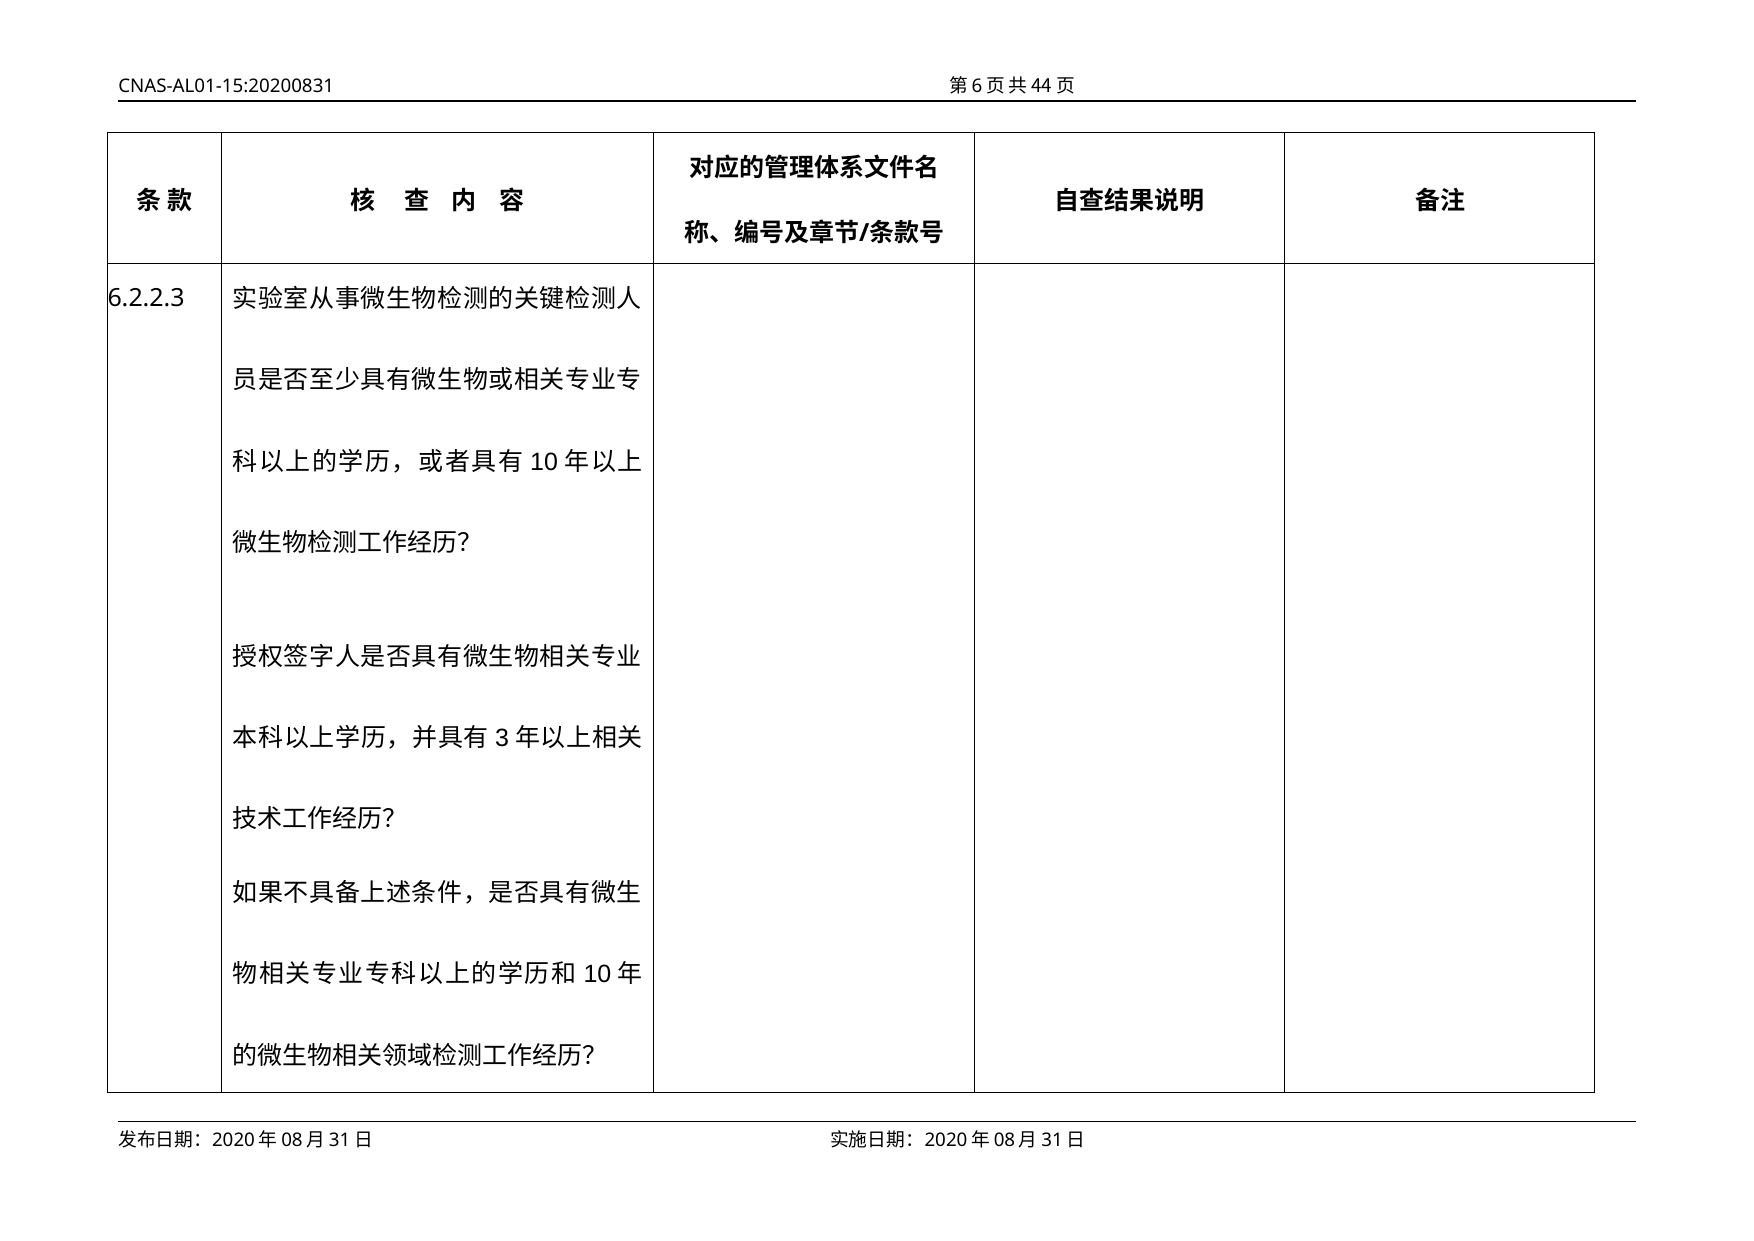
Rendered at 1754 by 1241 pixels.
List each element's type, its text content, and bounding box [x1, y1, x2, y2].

table_cell [1285, 264, 1594, 1092]
table_header 备注 [1285, 133, 1594, 263]
table_cell 6.2.2.3 [108, 264, 221, 1092]
table_header 自查结果说明 [975, 133, 1284, 263]
table_header 条 款 [108, 133, 221, 263]
table_cell 实验室从事微生物检测的关键检测人员是否至少具有微生物或相关专业专科以上的学历，或者具有10年以上微生物检测工作经历？ 授权签字人是否具有微生物相关专业本科以上学历，并具有3年以上相关技术工作经历？ 如果不具备上述条件，是否具有微生物相关专业专科以上的学历和10年的微生物相关领域检测工作经历？ [222, 264, 653, 1092]
table_header 对应的管理体系文件名称、编号及章节/条款号 [654, 133, 974, 263]
table_cell [654, 264, 974, 1092]
table_cell [975, 264, 1284, 1092]
table_header 核 查 内 容 [222, 133, 653, 263]
